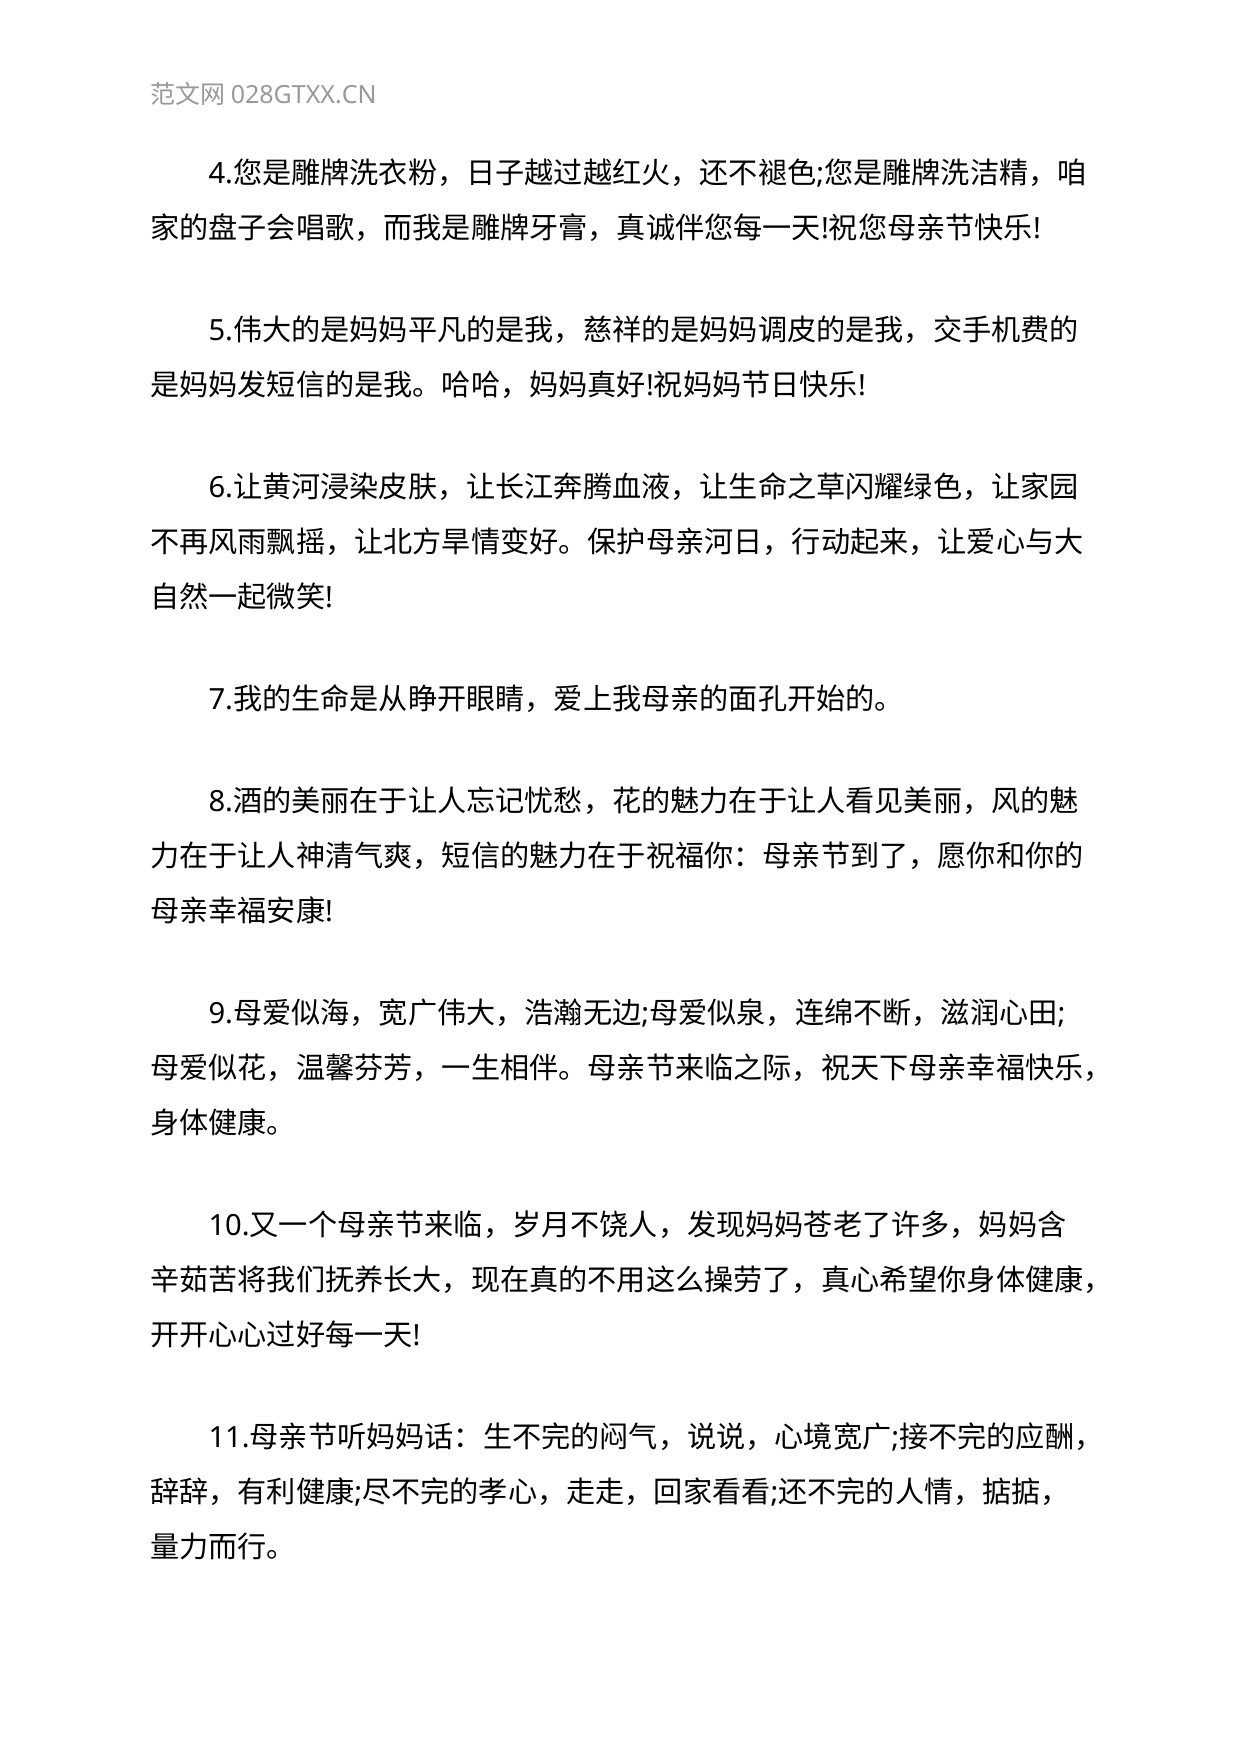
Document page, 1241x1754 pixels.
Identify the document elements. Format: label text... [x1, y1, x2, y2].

text 4.您是雕牌洗衣粉，日子越过越红火，还不褪色;您是雕牌洗洁精，咱家的盘子会唱歌，而我是雕牌牙膏，真诚伴您每一天!祝您母亲节快乐! [150, 150, 1090, 247]
text 10.又一个母亲节来临，岁月不饶人，发现妈妈苍老了许多，妈妈含辛茹苦将我们抚养长大，现在真的不用这么操劳了，真心希望你身体健康，开开心心过好每一天! [150, 1201, 1090, 1354]
text 6.让黄河浸染皮肤，让长江奔腾血液，让生命之草闪耀绿色，让家园不再风雨飘摇，让北方旱情变好。保护母亲河日，行动起来，让爱心与大自然一起微笑! [150, 464, 1090, 616]
text 8.酒的美丽在于让人忘记忧愁，花的魅力在于让人看见美丽，风的魅力在于让人神清气爽，短信的魅力在于祝福你：母亲节到了，愿你和你的母亲幸福安康! [150, 778, 1090, 930]
text 9.母爱似海，宽广伟大，浩瀚无边;母爱似泉，连绵不断，滋润心田;母爱似花，温馨芬芳，一生相伴。母亲节来临之际，祝天下母亲幸福快乐，身体健康。 [150, 990, 1090, 1142]
text 5.伟大的是妈妈平凡的是我，慈祥的是妈妈调皮的是我，交手机费的是妈妈发短信的是我。哈哈，妈妈真好!祝妈妈节日快乐! [150, 307, 1090, 404]
text 11.母亲节听妈妈话：生不完的闷气，说说，心境宽广;接不完的应酬，辞辞，有利健康;尽不完的孝心，走走，回家看看;还不完的人情，掂掂，量力而行。 [150, 1413, 1090, 1566]
text 7.我的生命是从睁开眼睛，爱上我母亲的面孔开始的。 [150, 676, 1090, 718]
